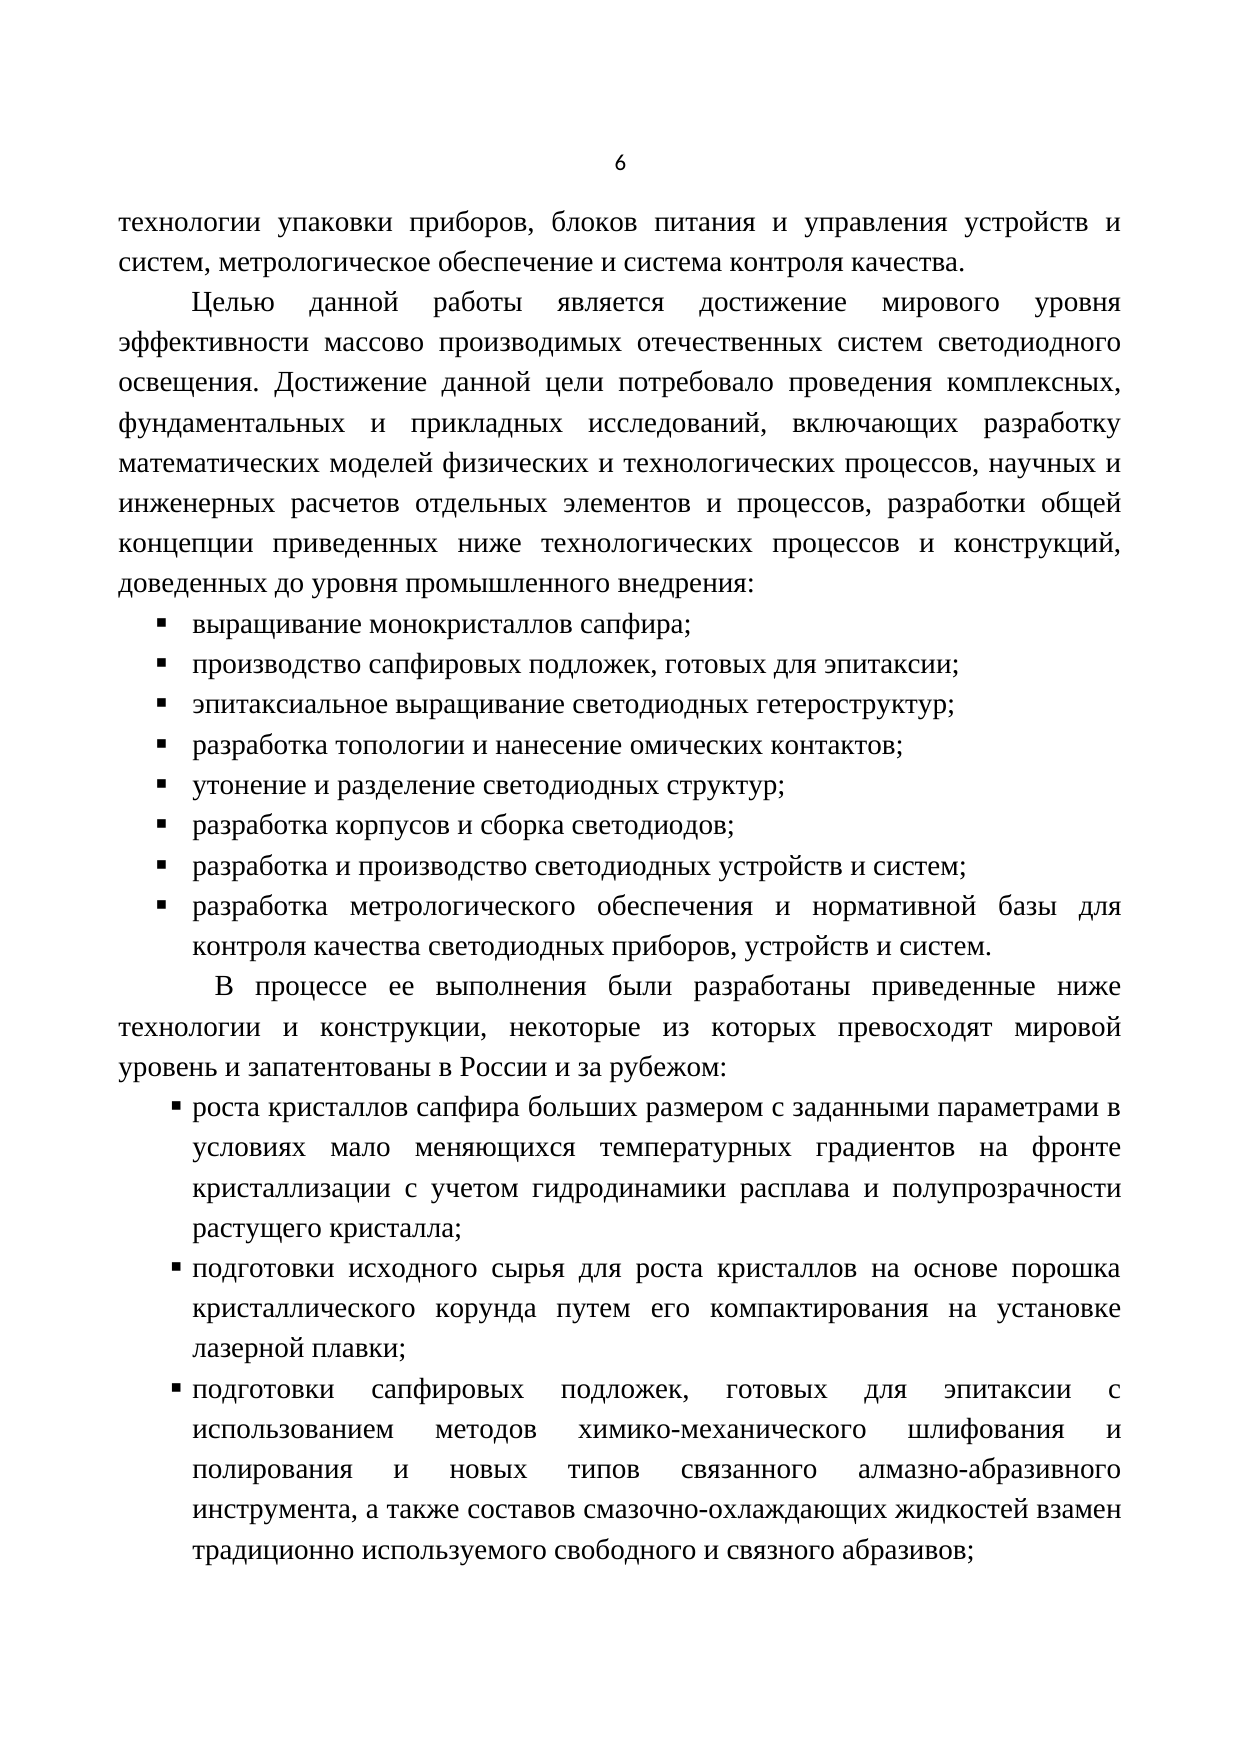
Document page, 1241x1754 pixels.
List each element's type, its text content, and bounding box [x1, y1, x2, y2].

list разработка метрологического обеспечения и нормативной базы для контроля качества светодиодных приборов, устройств и систем. [154, 888, 1122, 962]
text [118, 204, 1122, 277]
list производство сапфировых подложек, готовых для эпитаксии; [154, 646, 1122, 680]
list подготовки сапфировых подложек, готовых для эпитаксии с использованием методов химико-механического шлифования и полирования и новых типов связанного алмазно-абразивного инструмента, а также составов смазочно-охлаждающих жидкостей взамен традиционно используемого свободного и связного абразивов; [169, 1371, 1122, 1565]
text Целью данной работы является достижение мирового уровня эффективности массово производимых отечественных систем светодиодного освещения. Достижение данной цели потребовало проведения комплексных, фундаментальных и прикладных исследований, включающих разработку математических моделей физических и технологических процессов, научных и инженерных расчетов отдельных элементов и процессов, разработки общей концепции приведенных ниже технологических процессов и конструкций, доведенных до уровня промышленного внедрения: [118, 284, 1122, 599]
list роста кристаллов сапфира больших размером с заданными параметрами в условиях мало меняющихся температурных градиентов на фронте кристаллизации с учетом гидродинамики расплава и полупрозрачности растущего кристалла; [169, 1089, 1122, 1243]
text В процессе ее выполнения были разработаны приведенные ниже технологии и конструкции, некоторые из которых превосходят мировой уровень и запатентованы в России и за рубежом: [118, 968, 1122, 1082]
list подготовки исходного сырья для роста кристаллов на основе порошка кристаллического корунда путем его компактирования на установке лазерной плавки; [169, 1250, 1122, 1364]
list разработка корпусов и сборка светодиодов; [154, 807, 1122, 841]
list утонение и разделение светодиодных структур; [154, 767, 1122, 801]
list выращивание монокристаллов сапфира; [154, 606, 1122, 639]
list разработка топологии и нанесение омических контактов; [154, 727, 1122, 760]
list эпитаксиальное выращивание светодиодных гетероструктур; [154, 686, 1122, 720]
list разработка и производство светодиодных устройств и систем; [154, 848, 1122, 881]
